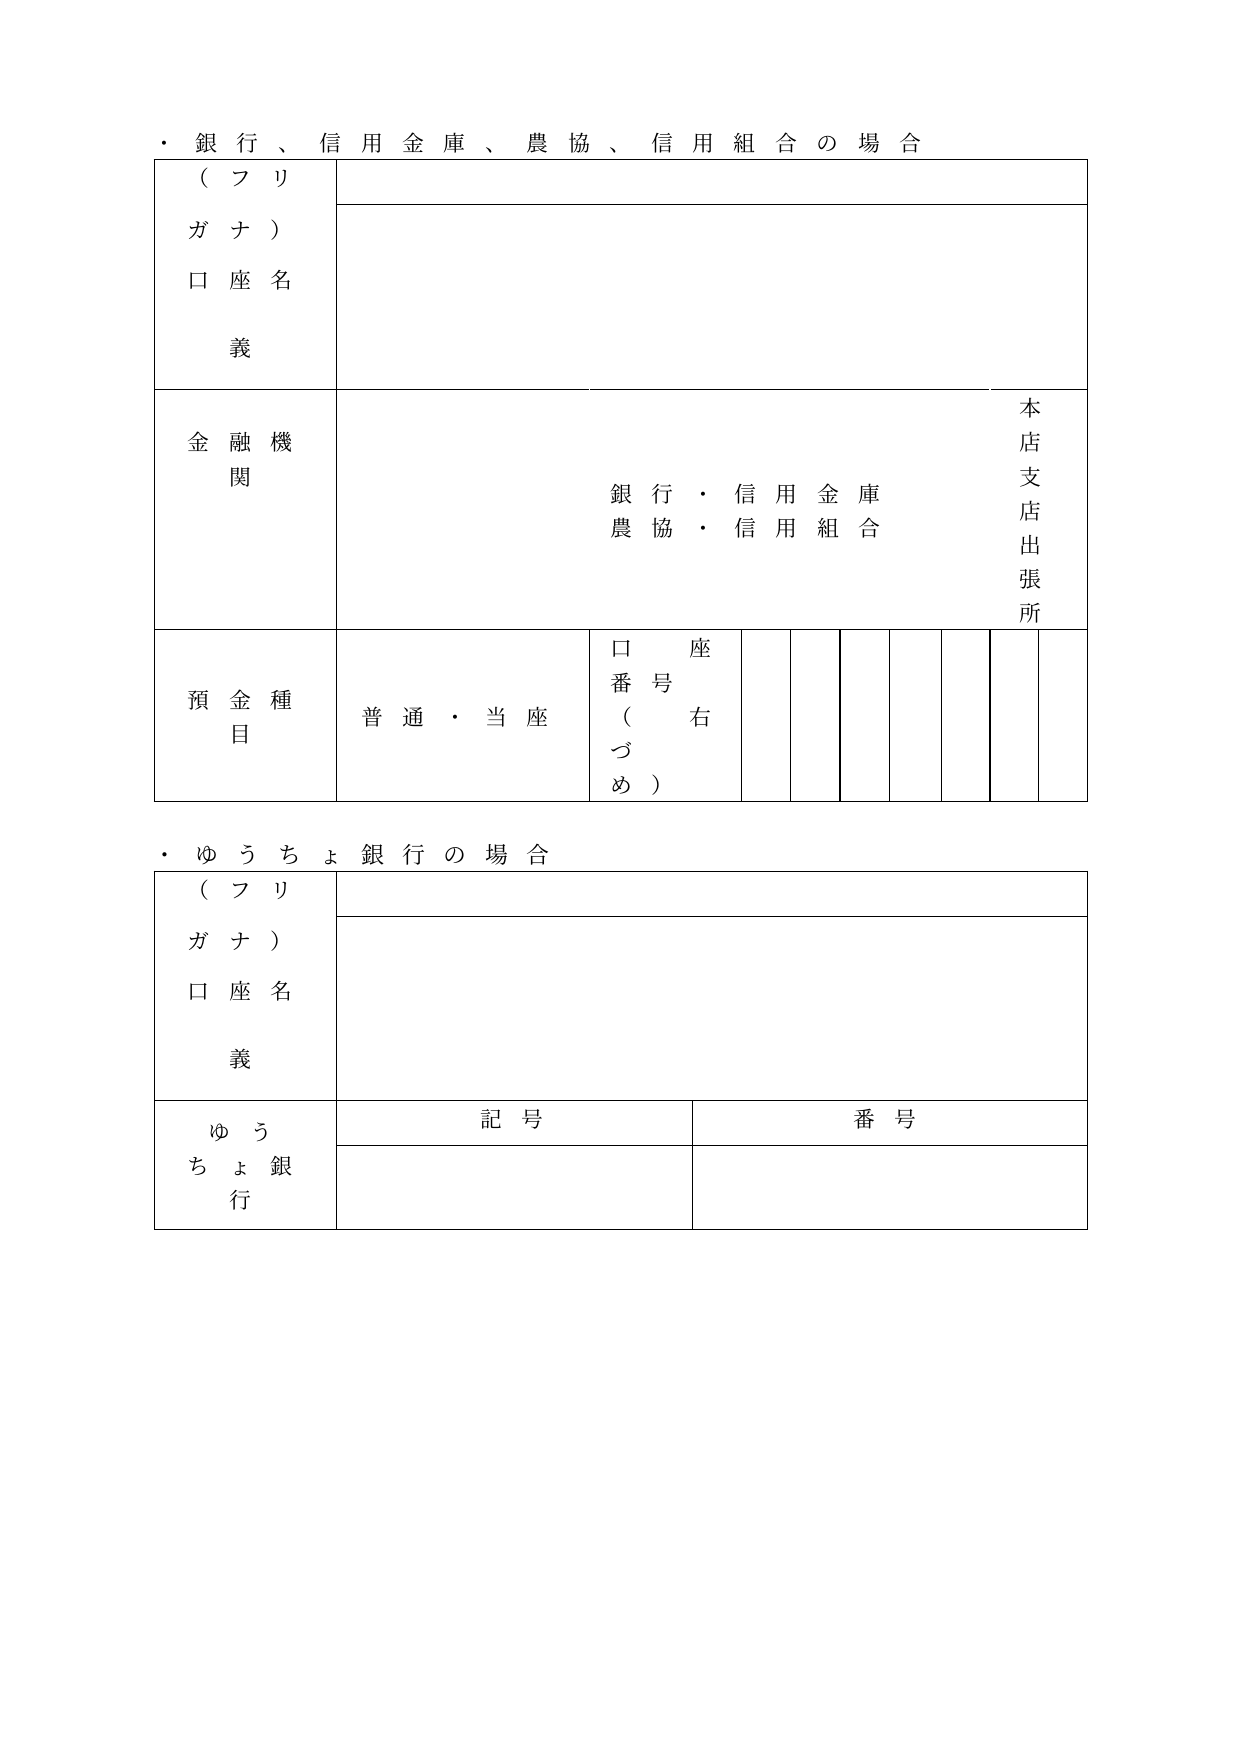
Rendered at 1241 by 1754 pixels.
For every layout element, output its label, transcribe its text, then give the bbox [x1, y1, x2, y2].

table_header [337, 160, 1087, 204]
text ・ゆうちょ銀行の場合 [154, 836, 1086, 871]
table_cell [1039, 630, 1087, 801]
table_cell [337, 390, 589, 629]
table_cell 記号 [337, 1101, 692, 1145]
table_cell 金融機関 [155, 390, 336, 629]
table_header （フリガナ） 口座名義 [155, 872, 336, 1100]
table_cell [337, 1146, 692, 1229]
table_cell [942, 630, 989, 801]
table_header （フリガナ） 口座名義 [155, 160, 336, 389]
table_cell [991, 630, 1038, 801]
table_cell 普通・当座 [337, 630, 589, 801]
table_cell [742, 630, 790, 801]
table_cell 預金種目 [155, 630, 336, 801]
table_cell ゆうちょ銀行 [155, 1101, 336, 1229]
table_cell 口座番号 （右づめ） [590, 630, 741, 801]
table_cell [337, 205, 1087, 389]
text ・銀行、信用金庫、農協、信用組合の場合 [154, 125, 1086, 159]
table_header [337, 872, 1087, 916]
table_cell [337, 917, 1087, 1100]
table_cell [841, 630, 889, 801]
table_cell [693, 1146, 1087, 1229]
table_cell [890, 630, 941, 801]
table_cell 銀行・信用金庫 農協・信用組合 [590, 390, 989, 629]
table_cell 本店 支店 出張所 [991, 390, 1087, 629]
table_cell 番号 [693, 1101, 1087, 1145]
table_cell [791, 630, 839, 801]
